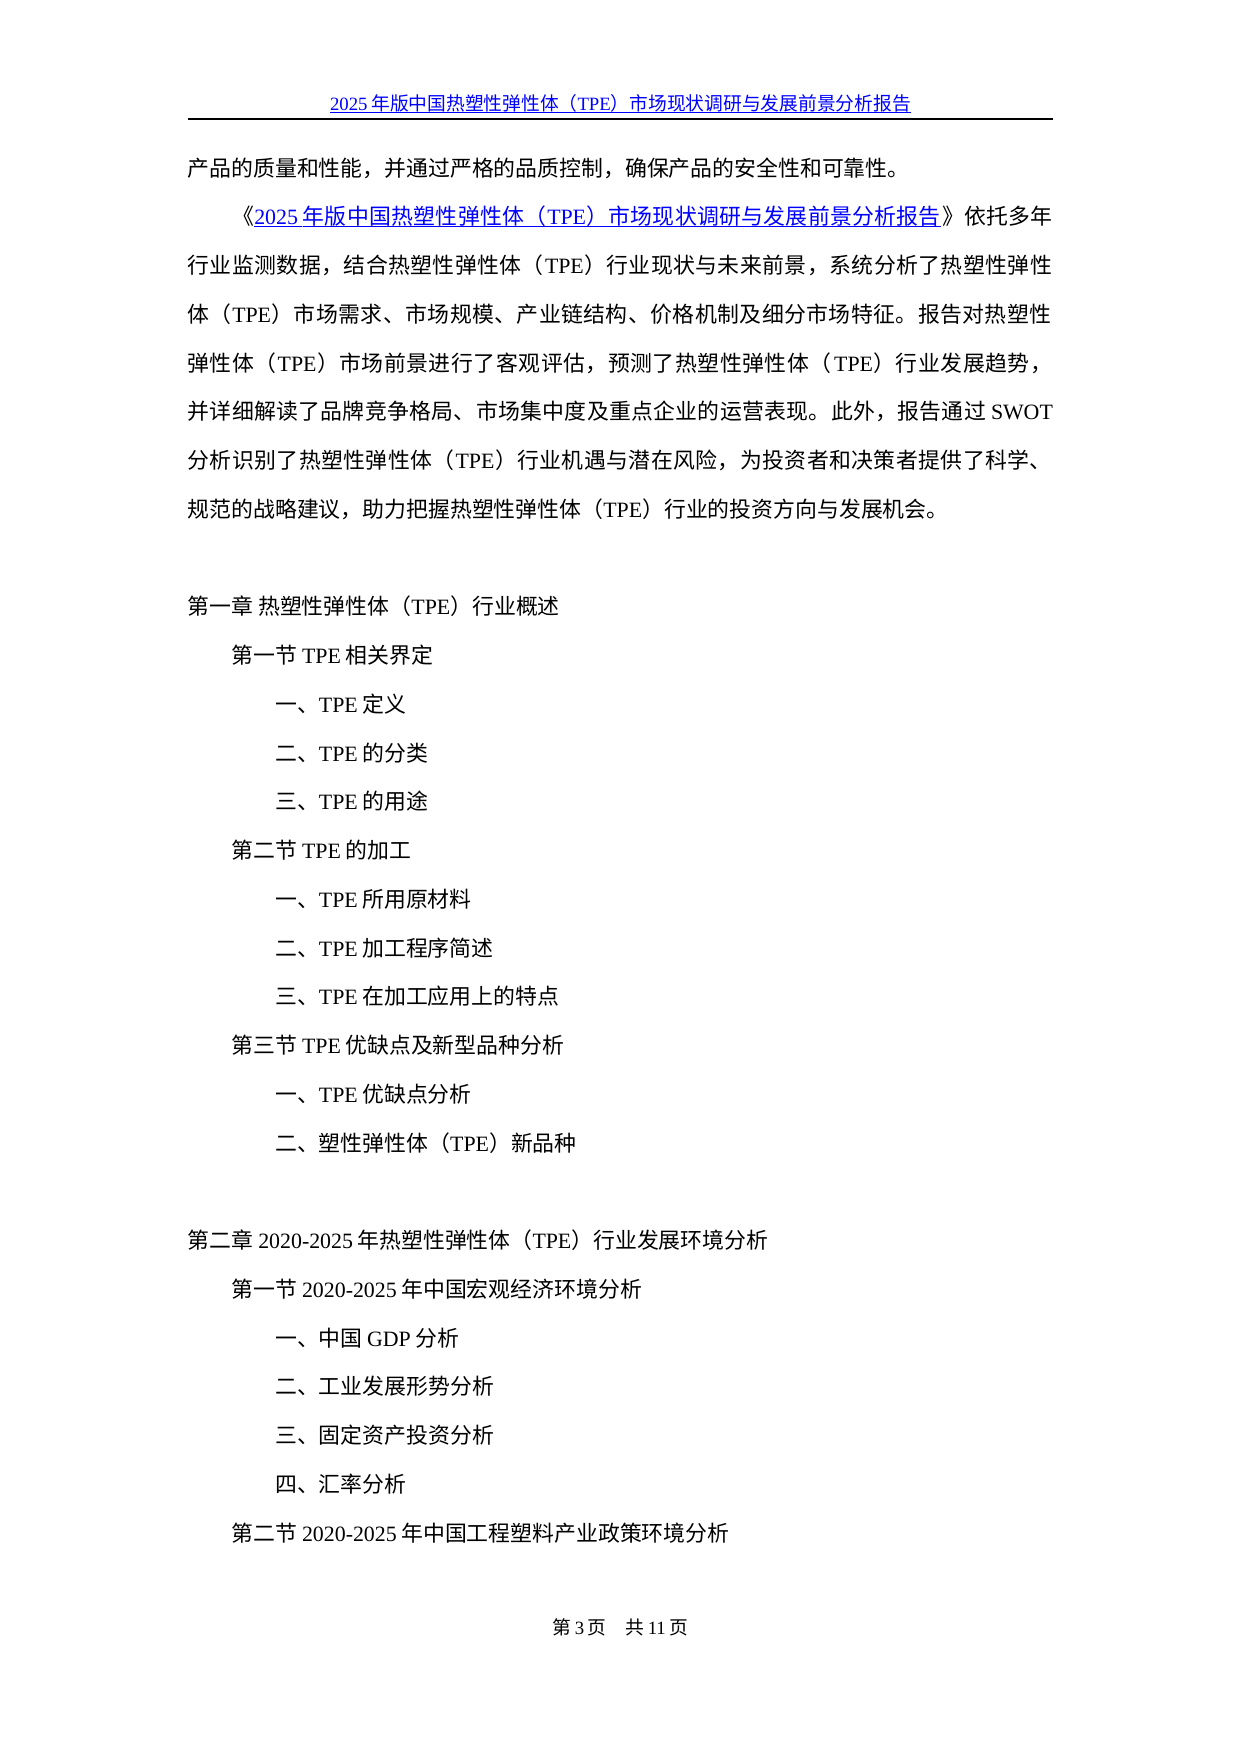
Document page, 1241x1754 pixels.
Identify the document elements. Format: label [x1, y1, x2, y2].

text [187, 150, 1053, 1548]
